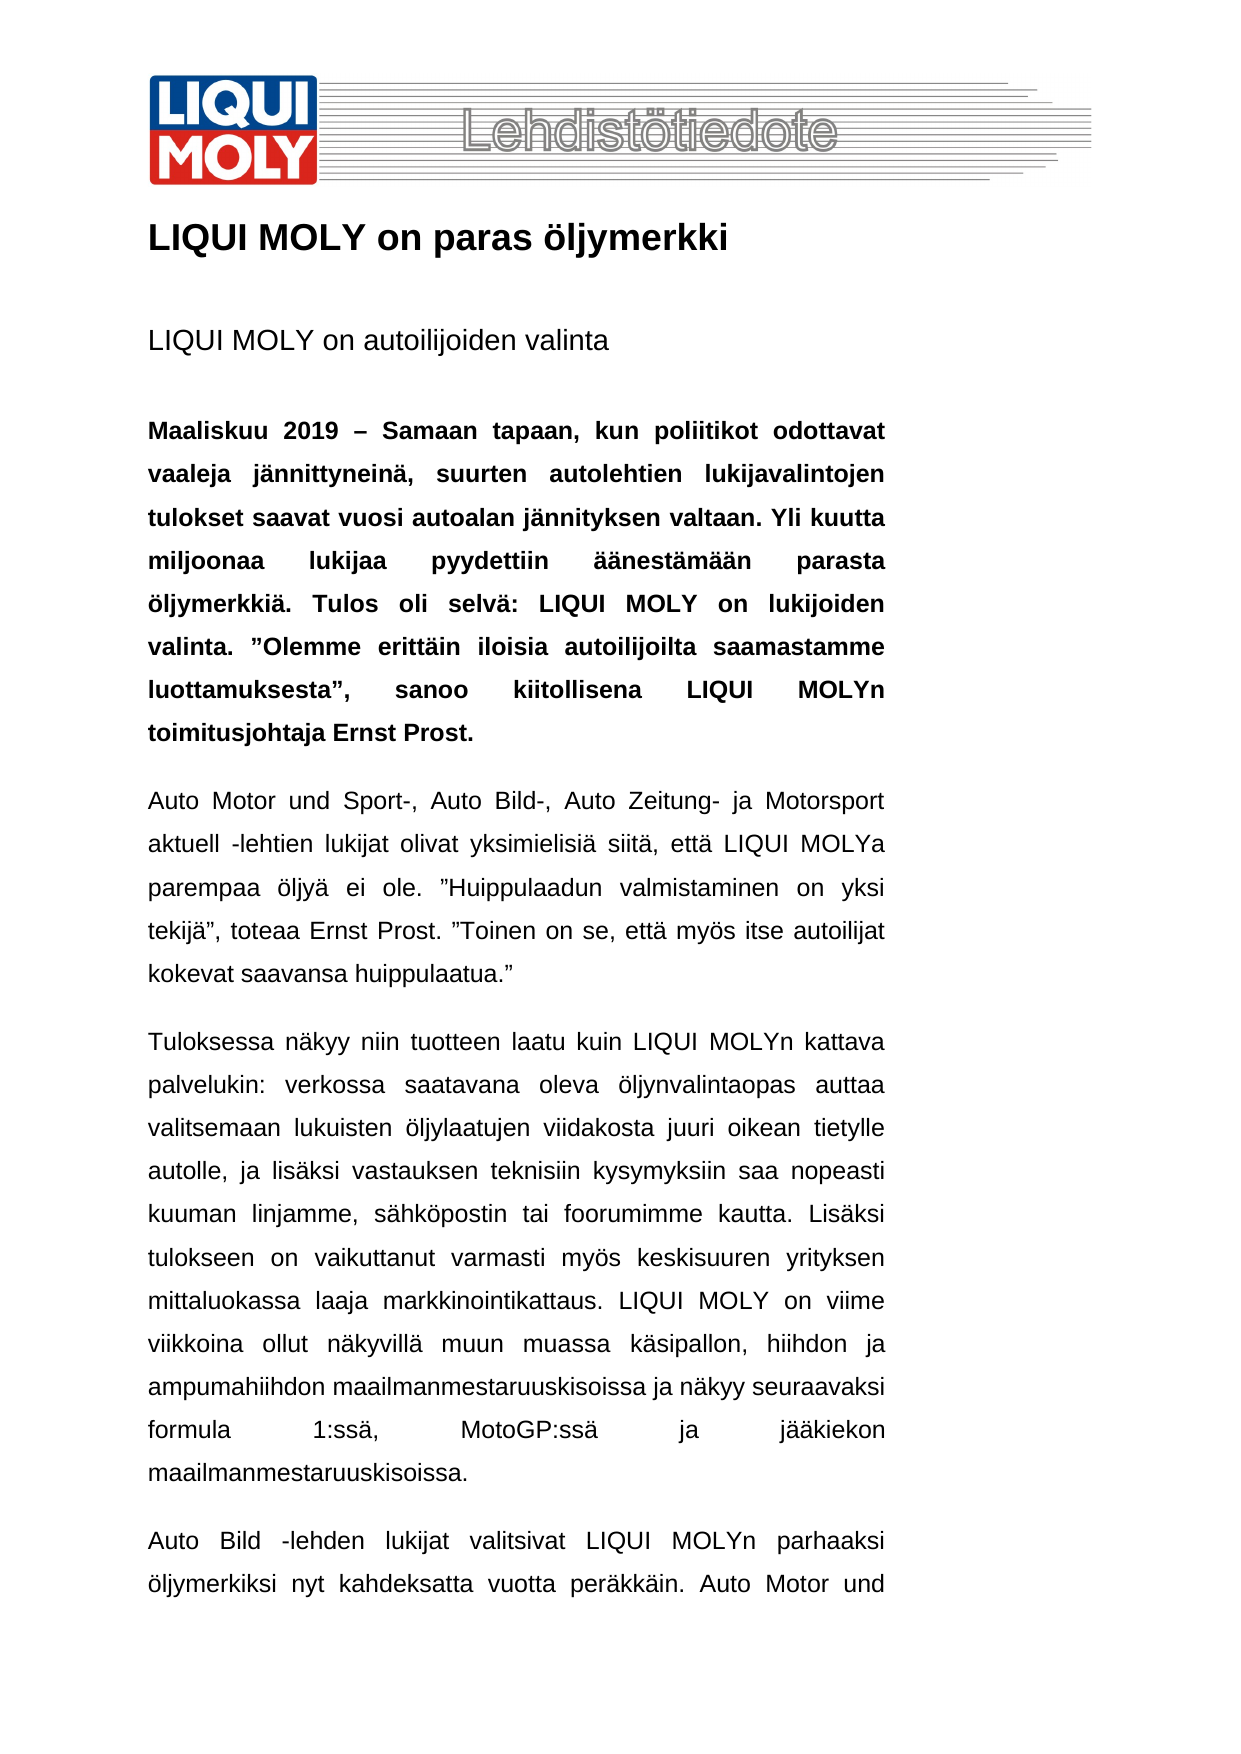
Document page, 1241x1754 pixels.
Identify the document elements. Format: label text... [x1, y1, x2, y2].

text LIQUI MOLY on paras öljymerkki [148, 215, 886, 258]
text Maaliskuu 2019 – Samaan tapaan, kun poliitikot odottavat vaaleja jännittyneinä, suurten autolehtien lukijavalintojen tulokset saavat vuosi autoalan jännityksen valtaan. Yli kuutta miljoonaa lukijaa pyydettiin äänestämään parasta öljymerkkiä. Tulos oli selvä: LIQUI MOLY on lukijoiden valinta. ”Olemme erittäin iloisia autoilijoilta saamastamme luottamuksesta”, sanoo kiitollisena LIQUI MOLYn toimitusjohtaja Ernst Prost. [148, 416, 886, 747]
text Tuloksessa näkyy niin tuotteen laatu kuin LIQUI MOLYn kattava palvelukin: verkossa saatavana oleva öljynvalintaopas auttaa valitsemaan lukuisten öljylaatujen viidakosta juuri oikean tietylle autolle, ja lisäksi vastauksen teknisiin kysymyksiin saa nopeasti kuuman linjamme, sähköpostin tai foorumimme kautta. Lisäksi tulokseen on vaikuttanut varmasti myös keskisuuren yrityksen mittaluokassa laaja markkinointikattaus. LIQUI MOLY on viime viikkoina ollut näkyvillä muun muassa käsipallon, hiihdon ja ampumahiihdon maailmanmestaruuskisoissa ja näkyy seuraavaksi formula 1:ssä, MotoGP:ssä ja jääkiekon maailmanmestaruuskisoissa. [148, 1027, 886, 1487]
text Auto Motor und Sport-, Auto Bild-, Auto Zeitung- ja Motorsport aktuell -lehtien lukijat olivat yksimielisiä siitä, että LIQUI MOLYa parempaa öljyä ei ole. ”Huippulaadun valmistaminen on yksi tekijä”, toteaa Ernst Prost. ”Toinen on se, että myös itse autoilijat kokevat saavansa huippulaatua.” [148, 786, 886, 987]
text LIQUI MOLY on autoilijoiden valinta [148, 323, 886, 356]
picture [147, 73, 1092, 187]
